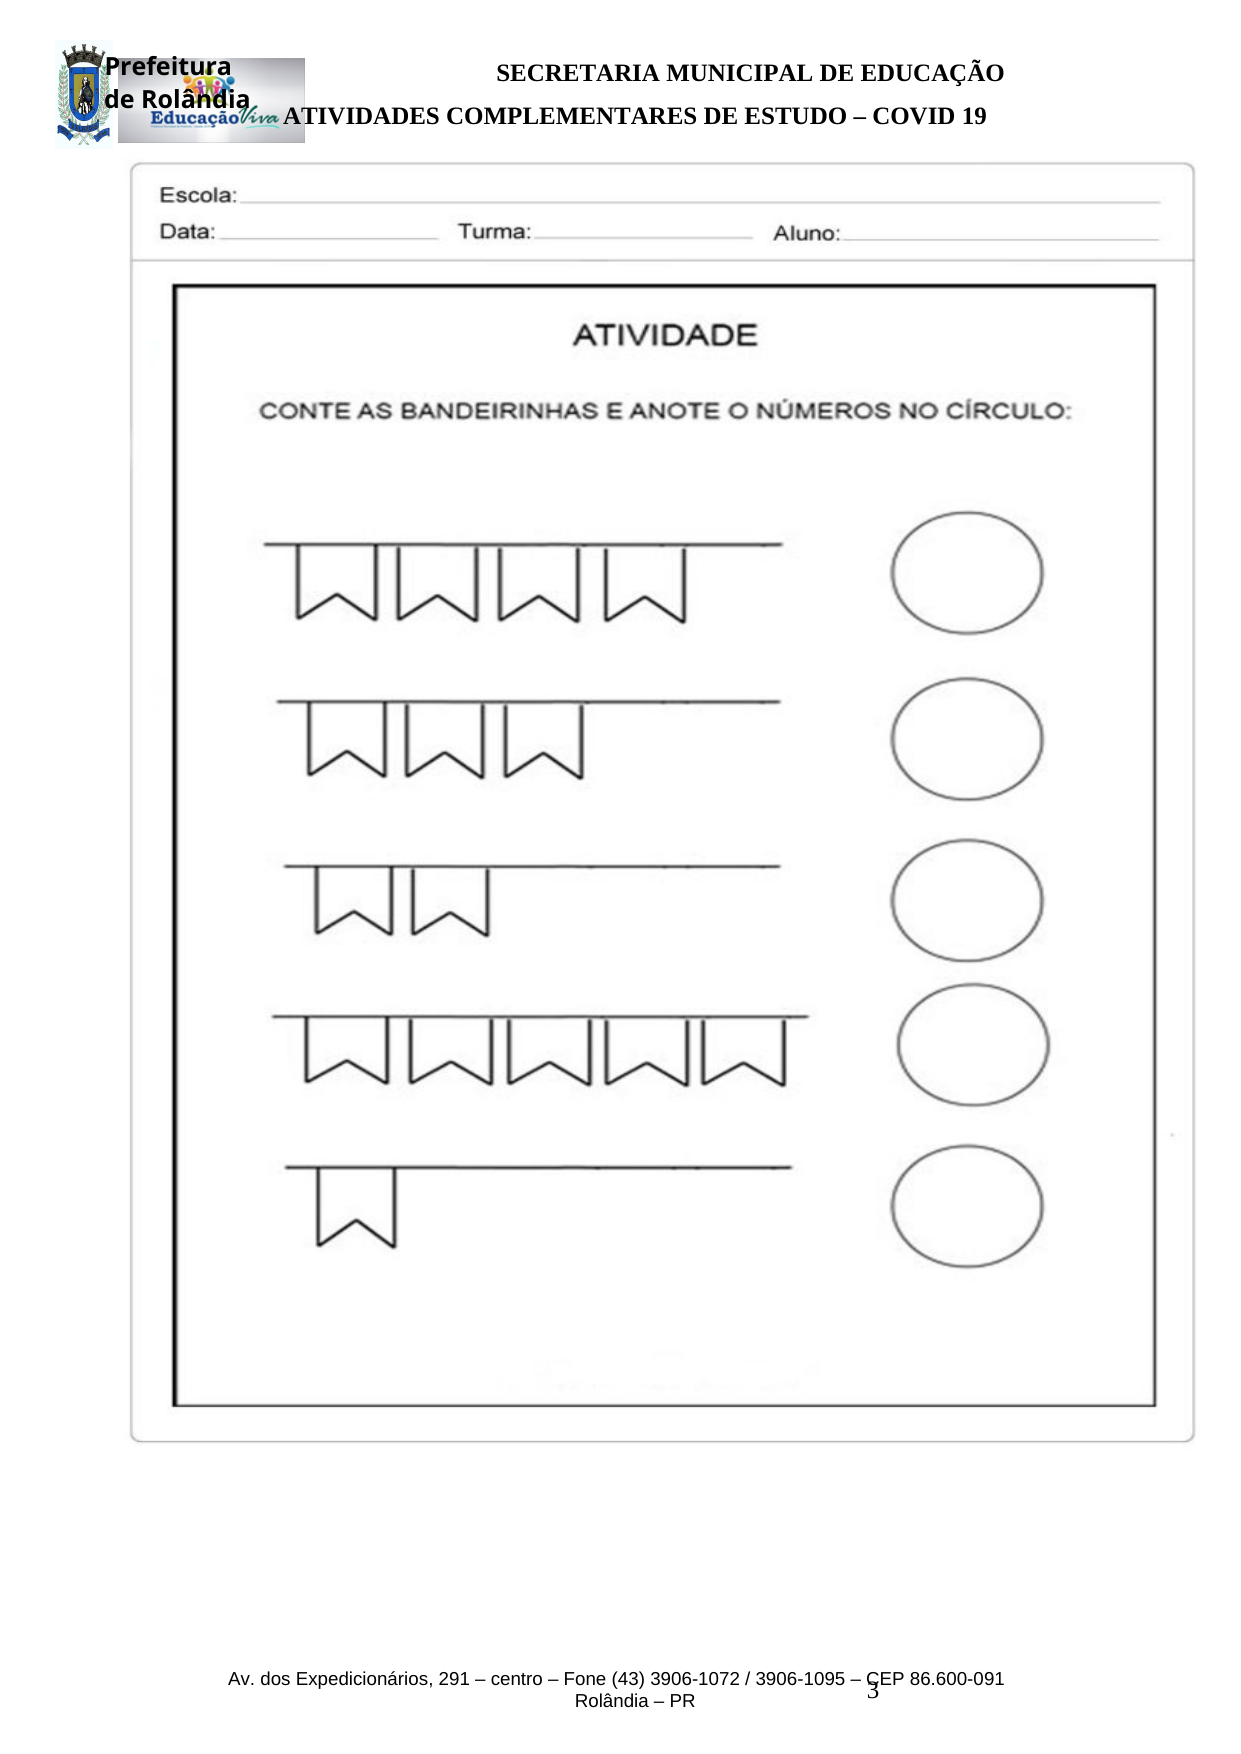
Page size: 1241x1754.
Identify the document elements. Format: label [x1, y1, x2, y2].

picture [55, 40, 113, 149]
picture [118, 58, 306, 144]
picture [118, 152, 1211, 1488]
